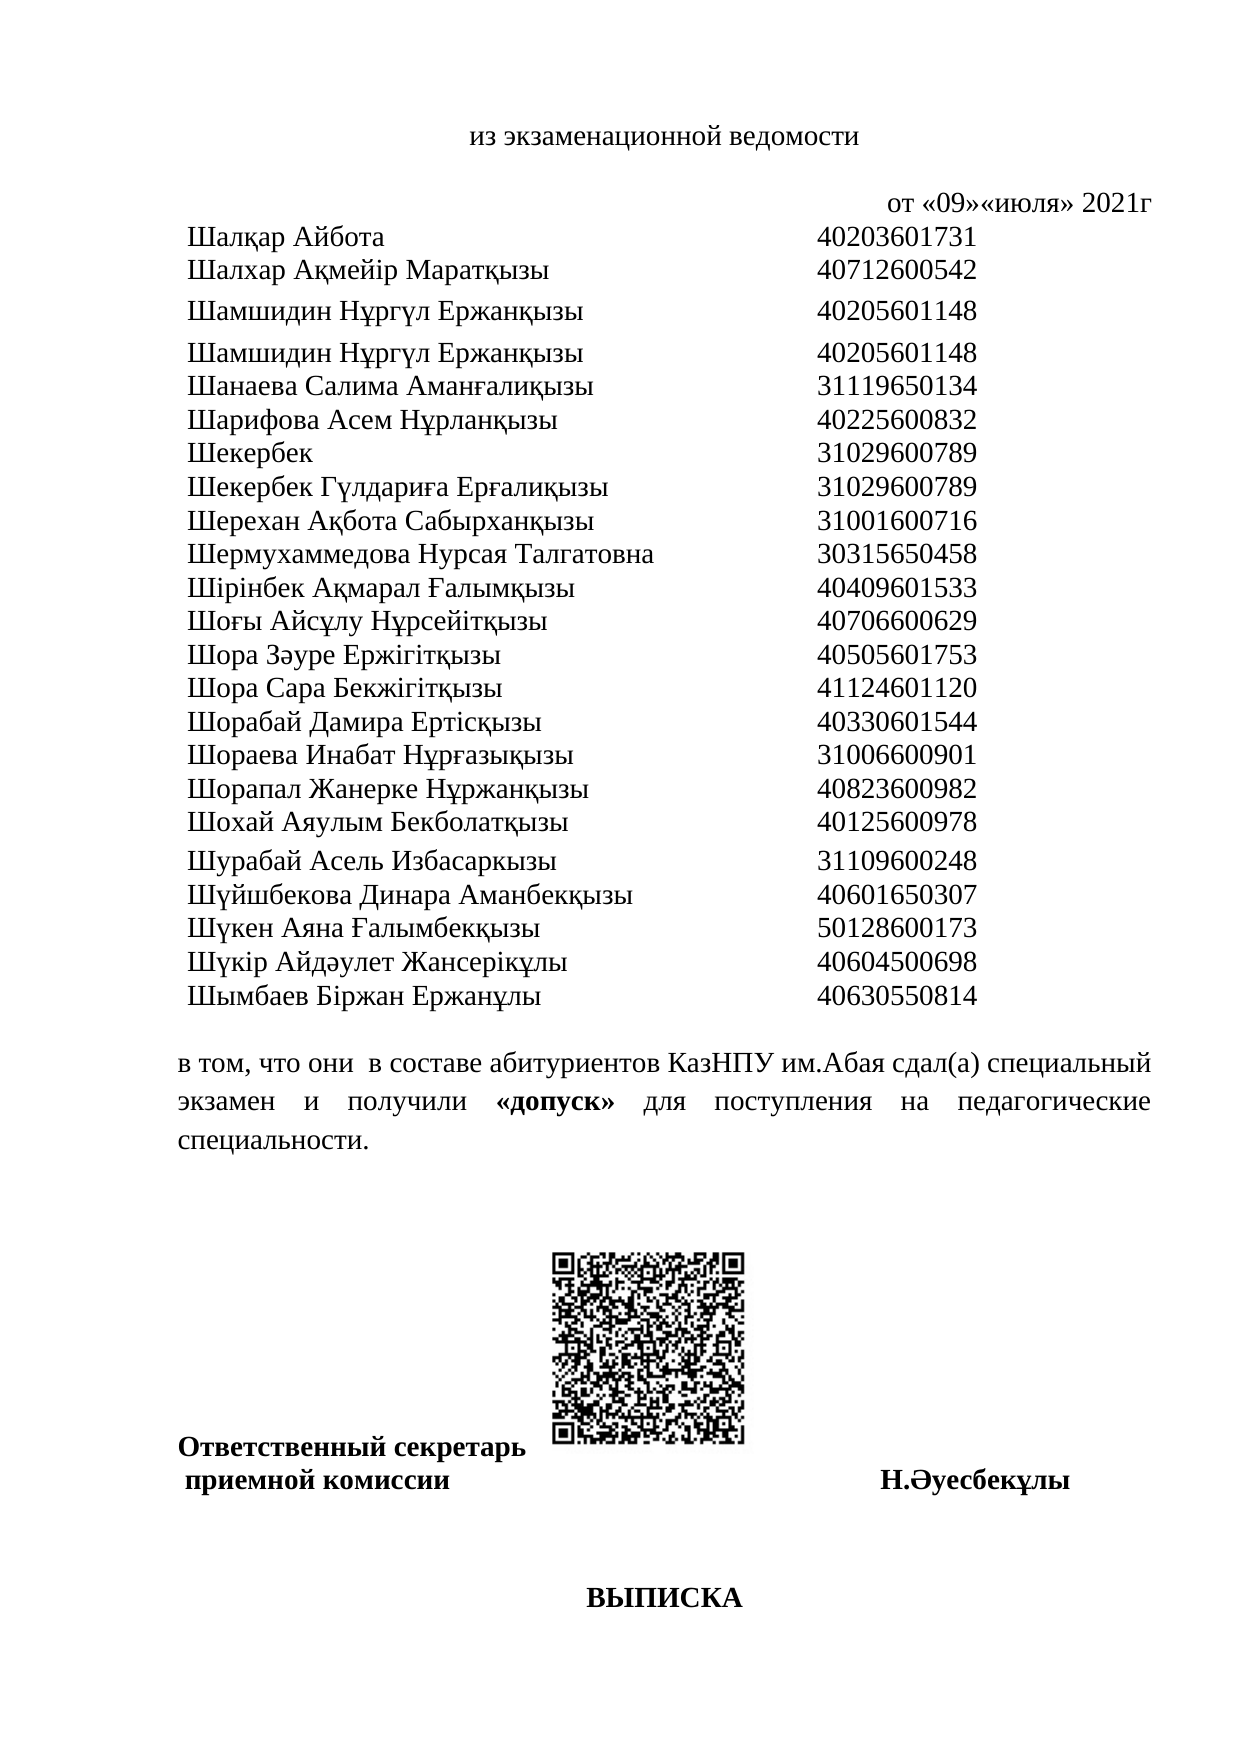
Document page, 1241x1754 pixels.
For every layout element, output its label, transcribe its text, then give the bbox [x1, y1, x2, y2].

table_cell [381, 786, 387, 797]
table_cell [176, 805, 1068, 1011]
text ВЫПИСКА [177, 1580, 1152, 1613]
text в том, что они в составе абитуриентов КазНПУ им.Абая сдал(а) специальный экзамен и получили «допуск» для поступления на педагогические специальности. [177, 1045, 1152, 1155]
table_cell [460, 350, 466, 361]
text от «09»«июля» 2021г [177, 185, 1152, 219]
picture [540, 1240, 757, 1457]
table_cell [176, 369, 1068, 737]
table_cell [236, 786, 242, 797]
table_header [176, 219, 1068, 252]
text Ответственный секретарь [177, 1241, 1152, 1462]
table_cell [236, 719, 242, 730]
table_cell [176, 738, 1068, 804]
text приемной комиссии Н.Әуесбекұлы [177, 1462, 1152, 1496]
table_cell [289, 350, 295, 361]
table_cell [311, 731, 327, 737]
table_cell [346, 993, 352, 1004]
text из экзаменационной ведомости [177, 118, 1152, 152]
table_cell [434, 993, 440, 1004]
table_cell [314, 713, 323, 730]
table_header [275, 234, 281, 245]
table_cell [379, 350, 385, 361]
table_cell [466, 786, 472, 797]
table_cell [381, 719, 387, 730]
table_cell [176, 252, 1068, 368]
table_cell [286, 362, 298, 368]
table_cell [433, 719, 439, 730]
